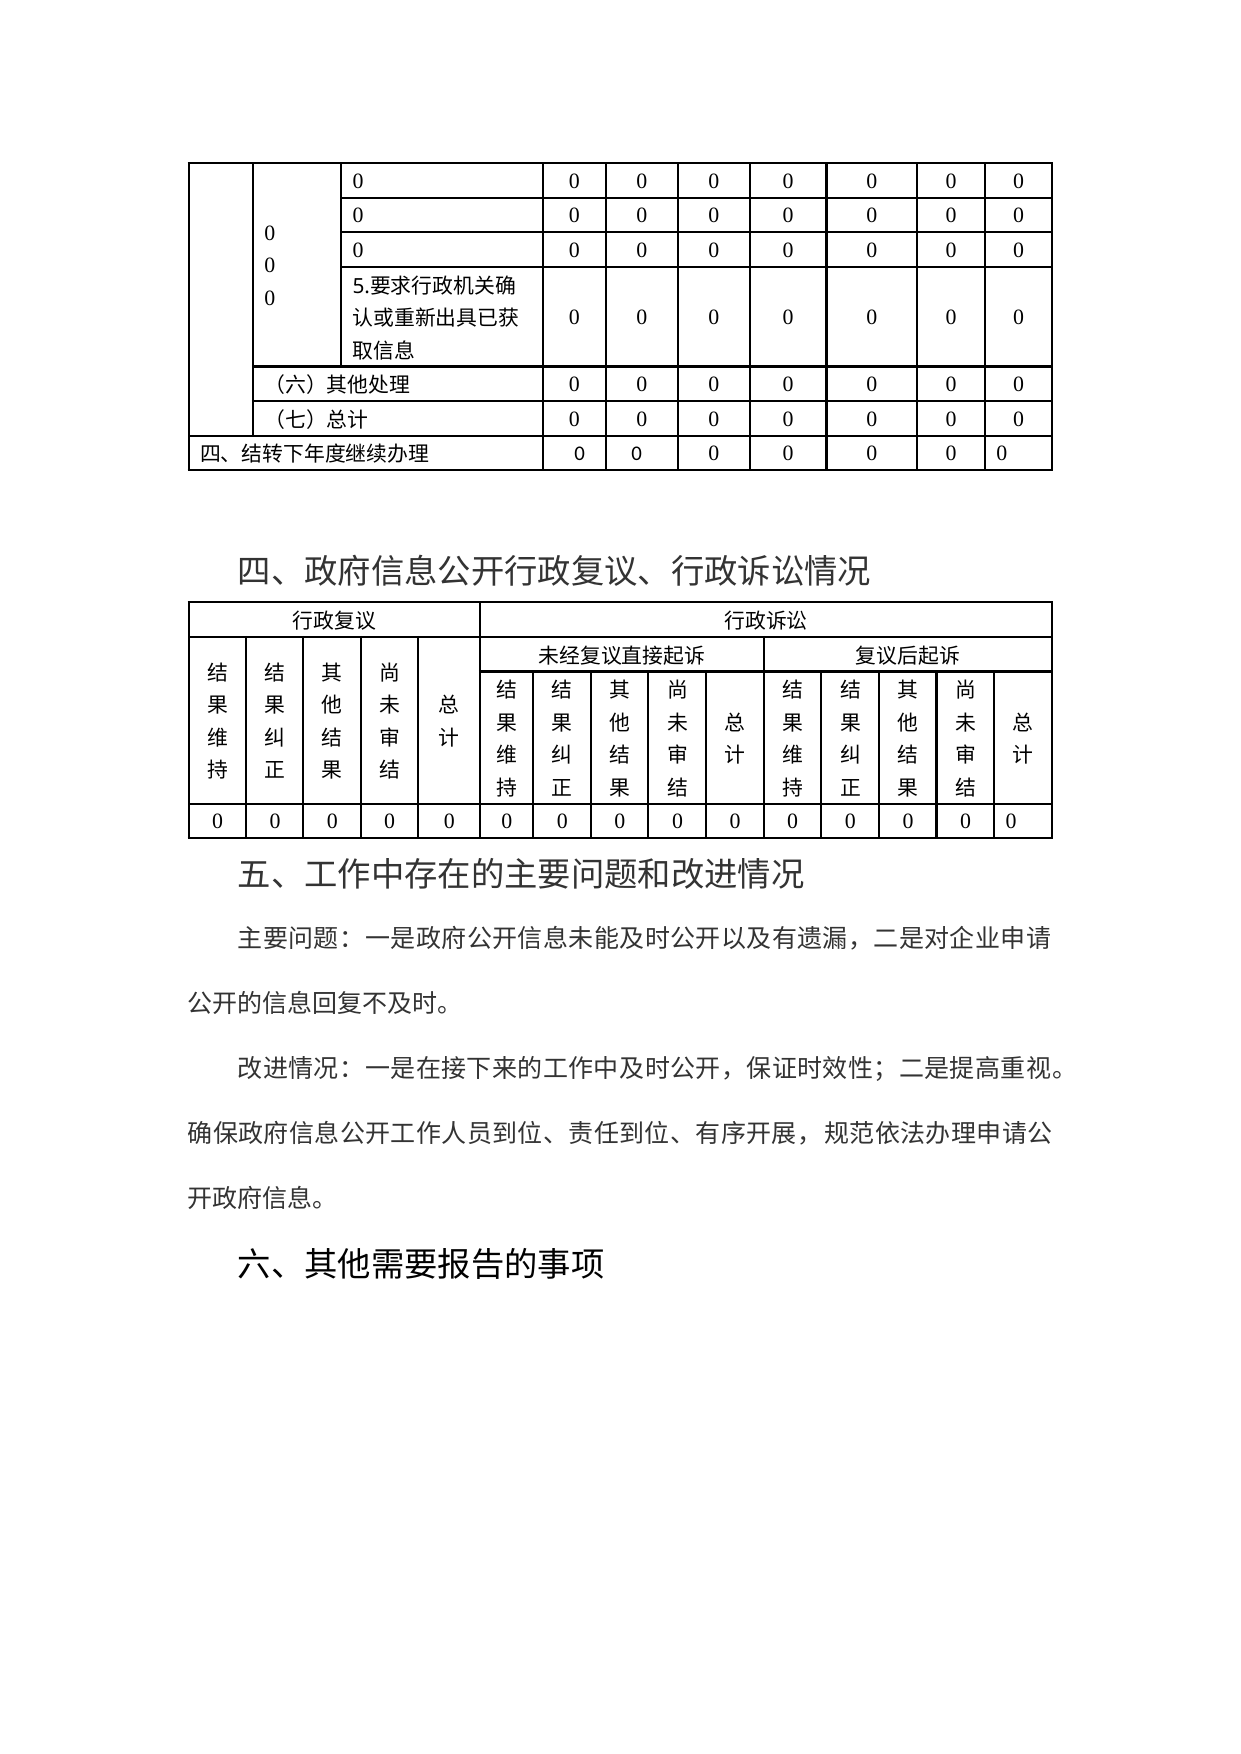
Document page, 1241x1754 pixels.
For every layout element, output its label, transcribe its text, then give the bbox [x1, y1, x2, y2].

table_cell 0 [986, 199, 1051, 231]
table_cell 0 [986, 233, 1051, 266]
table_cell （六）其他处理 [254, 368, 542, 400]
table_cell 0 [828, 437, 916, 469]
table_cell 结果纠正 [822, 673, 878, 802]
table_cell 0 [190, 805, 245, 837]
table_cell 0 [544, 199, 605, 231]
table_cell 0 [751, 164, 825, 197]
table_cell 0 [679, 199, 749, 231]
table_cell 0 [592, 805, 647, 837]
table_cell 尚未审结 [649, 673, 705, 802]
table_cell 0 [362, 805, 417, 837]
table_cell 0 [751, 268, 825, 365]
table_cell 0 [751, 199, 825, 231]
table_cell 0 [828, 199, 916, 231]
table_cell 0 [544, 402, 605, 434]
table_cell 0 [938, 805, 993, 837]
table_cell 尚未审结 [362, 638, 417, 802]
table_cell 0 0 0 0 [254, 164, 340, 365]
table_cell 未经复议直接起诉 [481, 638, 763, 670]
table_cell 0 [607, 164, 677, 197]
table_cell 0 [544, 437, 605, 469]
table_cell 0 [918, 199, 984, 231]
text 改进情况：一是在接下来的工作中及时公开，保证时效性；二是提高重视。确保政府信息公开工作人员到位、责任到位、有序开展，规范依法办理申请公开政府信息。 [187, 1034, 1053, 1229]
table_cell 0 [649, 805, 705, 837]
table_cell 0 [679, 402, 749, 434]
table_cell 结果纠正 [534, 673, 590, 802]
table_cell 0 [751, 233, 825, 266]
text 主要问题：一是政府公开信息未能及时公开以及有遗漏，二是对企业申请公开的信息回复不及时。 [187, 904, 1053, 1034]
table_cell 0 [679, 268, 749, 365]
table_cell 0 [679, 233, 749, 266]
table_cell 0 [607, 368, 677, 400]
table_cell 复议后起诉 [765, 638, 1051, 670]
table_cell 尚未审结 [938, 673, 993, 802]
table_cell 0 [679, 164, 749, 197]
table_cell 四、结转下年度继续办理 [190, 437, 542, 469]
table_cell 0 [419, 805, 479, 837]
table_cell 0 [828, 402, 916, 434]
table_cell 其他结果 [592, 673, 647, 802]
table_cell 0 [828, 368, 916, 400]
table_cell 0 [342, 164, 542, 197]
table_cell 0 [607, 268, 677, 365]
table_cell 其他结果 [880, 673, 935, 802]
table_header 行政复议 [190, 603, 479, 636]
table_cell 0 [707, 805, 763, 837]
table_cell 0 [544, 164, 605, 197]
table_cell 0 [918, 268, 984, 365]
table_cell 0 [918, 164, 984, 197]
table_cell 总计 [995, 673, 1051, 802]
table_cell 0 [986, 437, 1051, 469]
table_cell 0 [765, 805, 820, 837]
table_cell 0 [918, 368, 984, 400]
table_cell 0 [481, 805, 532, 837]
table_cell 0 [918, 437, 984, 469]
table_cell 0 [828, 268, 916, 365]
table_cell 0 [995, 805, 1051, 837]
table_cell 结果维持 [190, 638, 245, 802]
table_cell 0 [544, 233, 605, 266]
table_cell 0 [880, 805, 935, 837]
table_cell 结果维持 [765, 673, 820, 802]
table_cell 0 [679, 437, 749, 469]
table_cell 总计 [419, 638, 479, 802]
table_header 行政诉讼 [481, 603, 1051, 636]
table_cell 0 [986, 164, 1051, 197]
table_cell 结果维持 [481, 673, 532, 802]
table_cell 0 [679, 368, 749, 400]
table_cell 0 [918, 233, 984, 266]
table_cell 0 [822, 805, 878, 837]
table_cell 0 [751, 437, 825, 469]
table_cell 0 [247, 805, 302, 837]
table_cell 0 [342, 199, 542, 231]
table_cell 0 [607, 437, 677, 469]
table_cell （七）总计 [254, 402, 542, 434]
text 四、政府信息公开行政复议、行政诉讼情况 [187, 536, 1053, 601]
table_cell 总计 [707, 673, 763, 802]
table_cell 0 [304, 805, 360, 837]
table_cell 结果纠正 [247, 638, 302, 802]
table_cell 0 [986, 368, 1051, 400]
table_cell 0 [986, 268, 1051, 365]
table_cell 0 [828, 164, 916, 197]
table_cell 0 [751, 368, 825, 400]
table_cell 0 [607, 199, 677, 231]
table_cell 0 [534, 805, 590, 837]
table_cell 0 [342, 233, 542, 266]
text 六、其他需要报告的事项 [187, 1229, 1053, 1294]
table_cell 0 [607, 402, 677, 434]
table_cell 0 [607, 233, 677, 266]
table_cell 0 [544, 368, 605, 400]
table_cell 0 [918, 402, 984, 434]
table_cell 0 [828, 233, 916, 266]
table_cell 0 [544, 268, 605, 365]
table_cell 其他结果 [304, 638, 360, 802]
table_cell 5.要求行政机关确认或重新出具已获取信息 [342, 268, 542, 365]
text 五、工作中存在的主要问题和改进情况 [187, 839, 1053, 904]
table_cell 0 [751, 402, 825, 434]
table_cell 0 [986, 402, 1051, 434]
